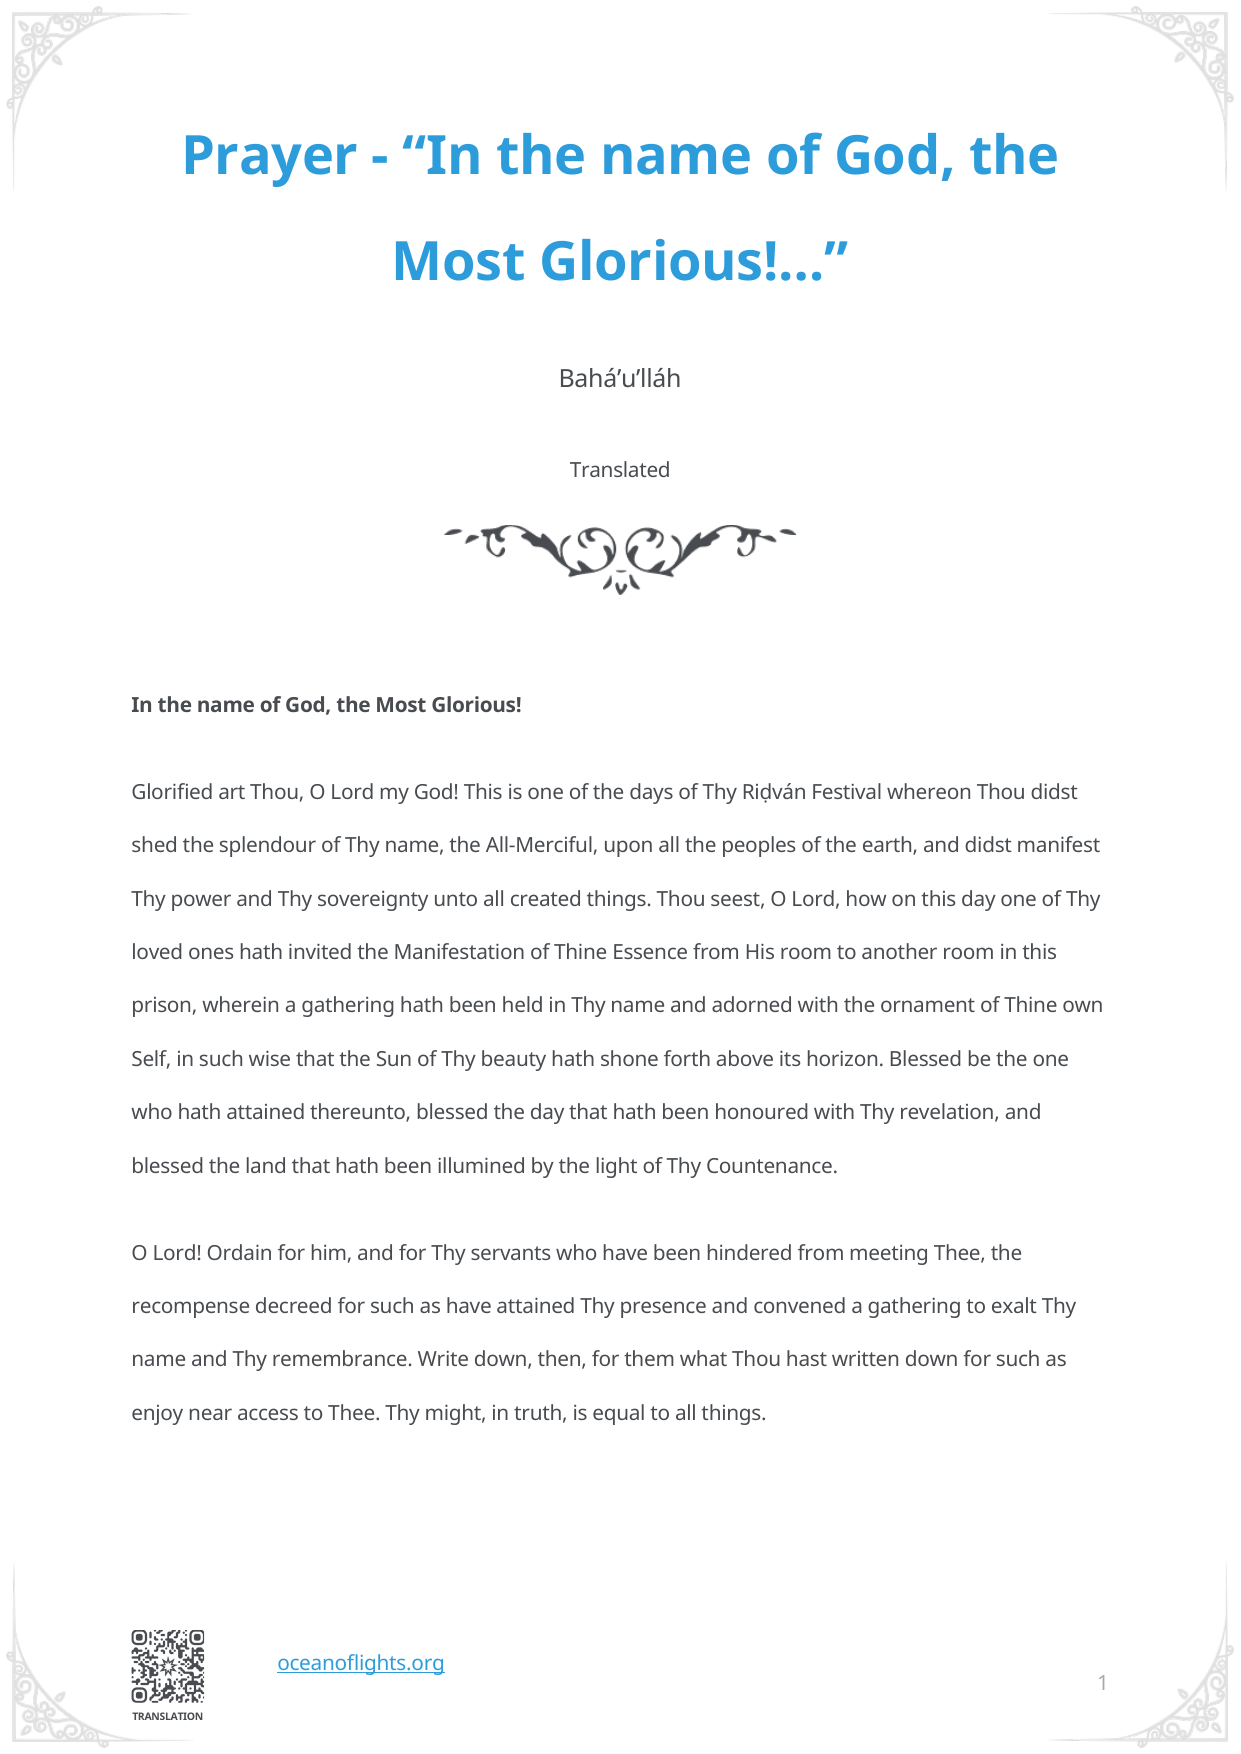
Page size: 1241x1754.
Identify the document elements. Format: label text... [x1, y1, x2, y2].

text Translated [131, 455, 1109, 484]
picture [1046, 6, 1234, 194]
picture [1046, 1560, 1234, 1748]
picture [444, 525, 797, 595]
picture [6, 6, 194, 194]
text Glorified art Thou, O Lord my God! This is one of the days of Thy Riḍván Festival whereon Thou didst shed the splendour of Thy name, the All-Merciful, upon all the peoples of the earth, and didst manifest Thy power and Thy sovereignty unto all created things. Thou seest, O Lord, how on this day one of Thy loved ones hath invited the Manifestation of Thine Essence from His room to another room in this prison, wherein a gathering hath been held in Thy name and adorned with the ornament of Thine own Self, in such wise that the Sun of Thy beauty hath shone forth above its horizon. Blessed be the one who hath attained thereunto, blessed the day that hath been honoured with Thy revelation, and blessed the land that hath been illumined by the light of Thy Countenance. [131, 777, 1109, 1179]
text O Lord! Ordain for him, and for Thy servants who have been hindered from meeting Thee, the recompense decreed for such as have attained Thy presence and convened a gathering to exalt Thy name and Thy remembrance. Write down, then, for them what Thou hast written down for such as enjoy near access to Thee. Thy might, in truth, is equal to all things. [131, 1238, 1109, 1426]
text In the name of God, the Most Glorious! [131, 690, 1109, 718]
picture [6, 1560, 205, 1748]
title Prayer - “In the name of God, the Most Glorious!…” [131, 117, 1109, 296]
text Bahá’u’lláh [131, 361, 1109, 395]
